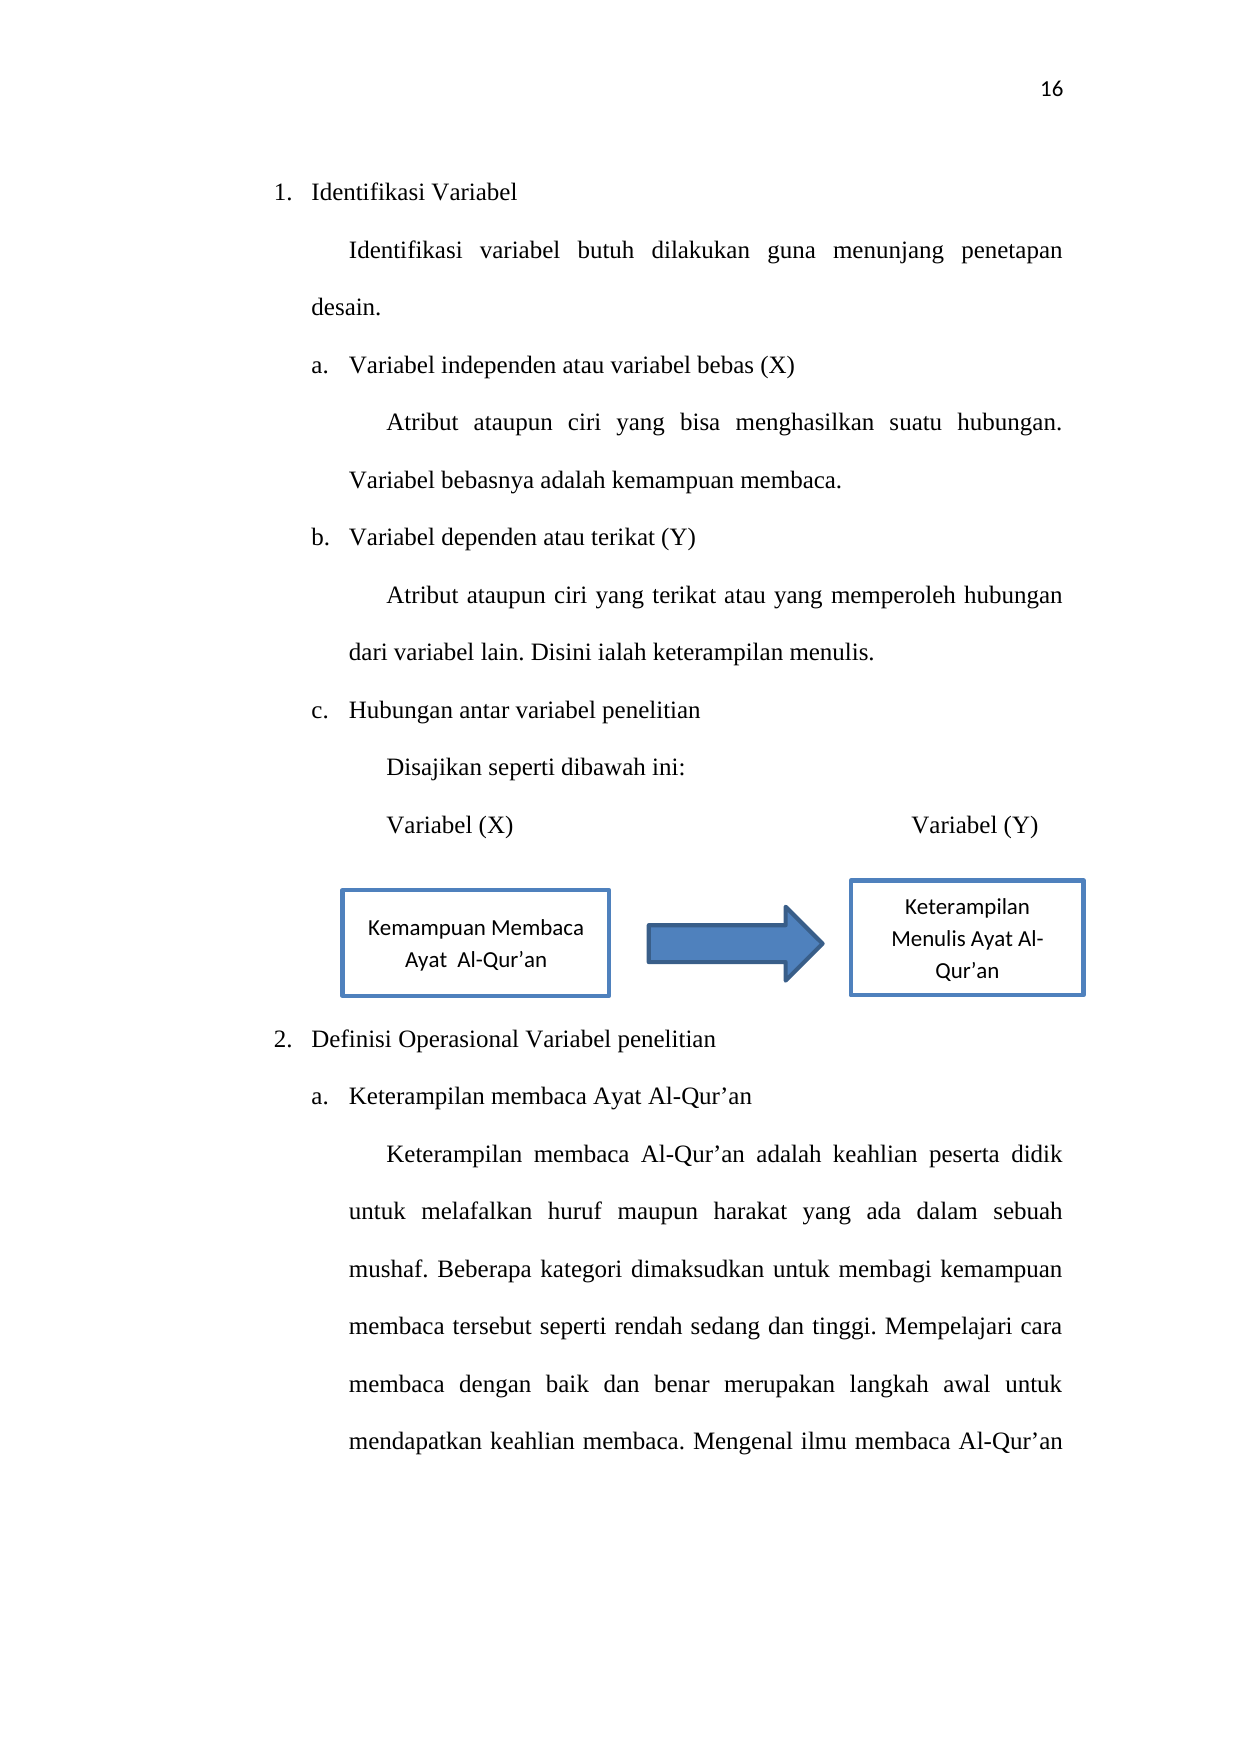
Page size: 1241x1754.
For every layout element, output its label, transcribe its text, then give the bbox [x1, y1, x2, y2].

text Atribut ataupun ciri yang terikat atau yang memperoleh hubungan dari variabel lain. Disini ialah keterampilan menulis. [349, 580, 1063, 666]
text Identifikasi variabel butuh dilakukan guna menunjang penetapan desain. [311, 235, 1063, 321]
text Disajikan seperti dibawah ini: [386, 752, 1063, 781]
list Variabel independen atau variabel bebas (X) [311, 350, 1063, 378]
list Variabel dependen atau terikat (Y) [311, 522, 1063, 551]
text Variabel (X) Variabel (Y) [311, 810, 1063, 838]
list Keterampilan membaca Ayat Al-Qur’an [311, 1081, 1063, 1110]
text Atribut ataupun ciri yang bisa menghasilkan suatu hubungan. Variabel bebasnya adalah kemampuan membaca. [349, 407, 1063, 493]
list Definisi Operasional Variabel penelitian [274, 1024, 1063, 1053]
list Identifikasi Variabel [274, 177, 1063, 206]
list Hubungan antar variabel penelitian [311, 695, 1063, 723]
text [349, 1139, 1063, 1455]
